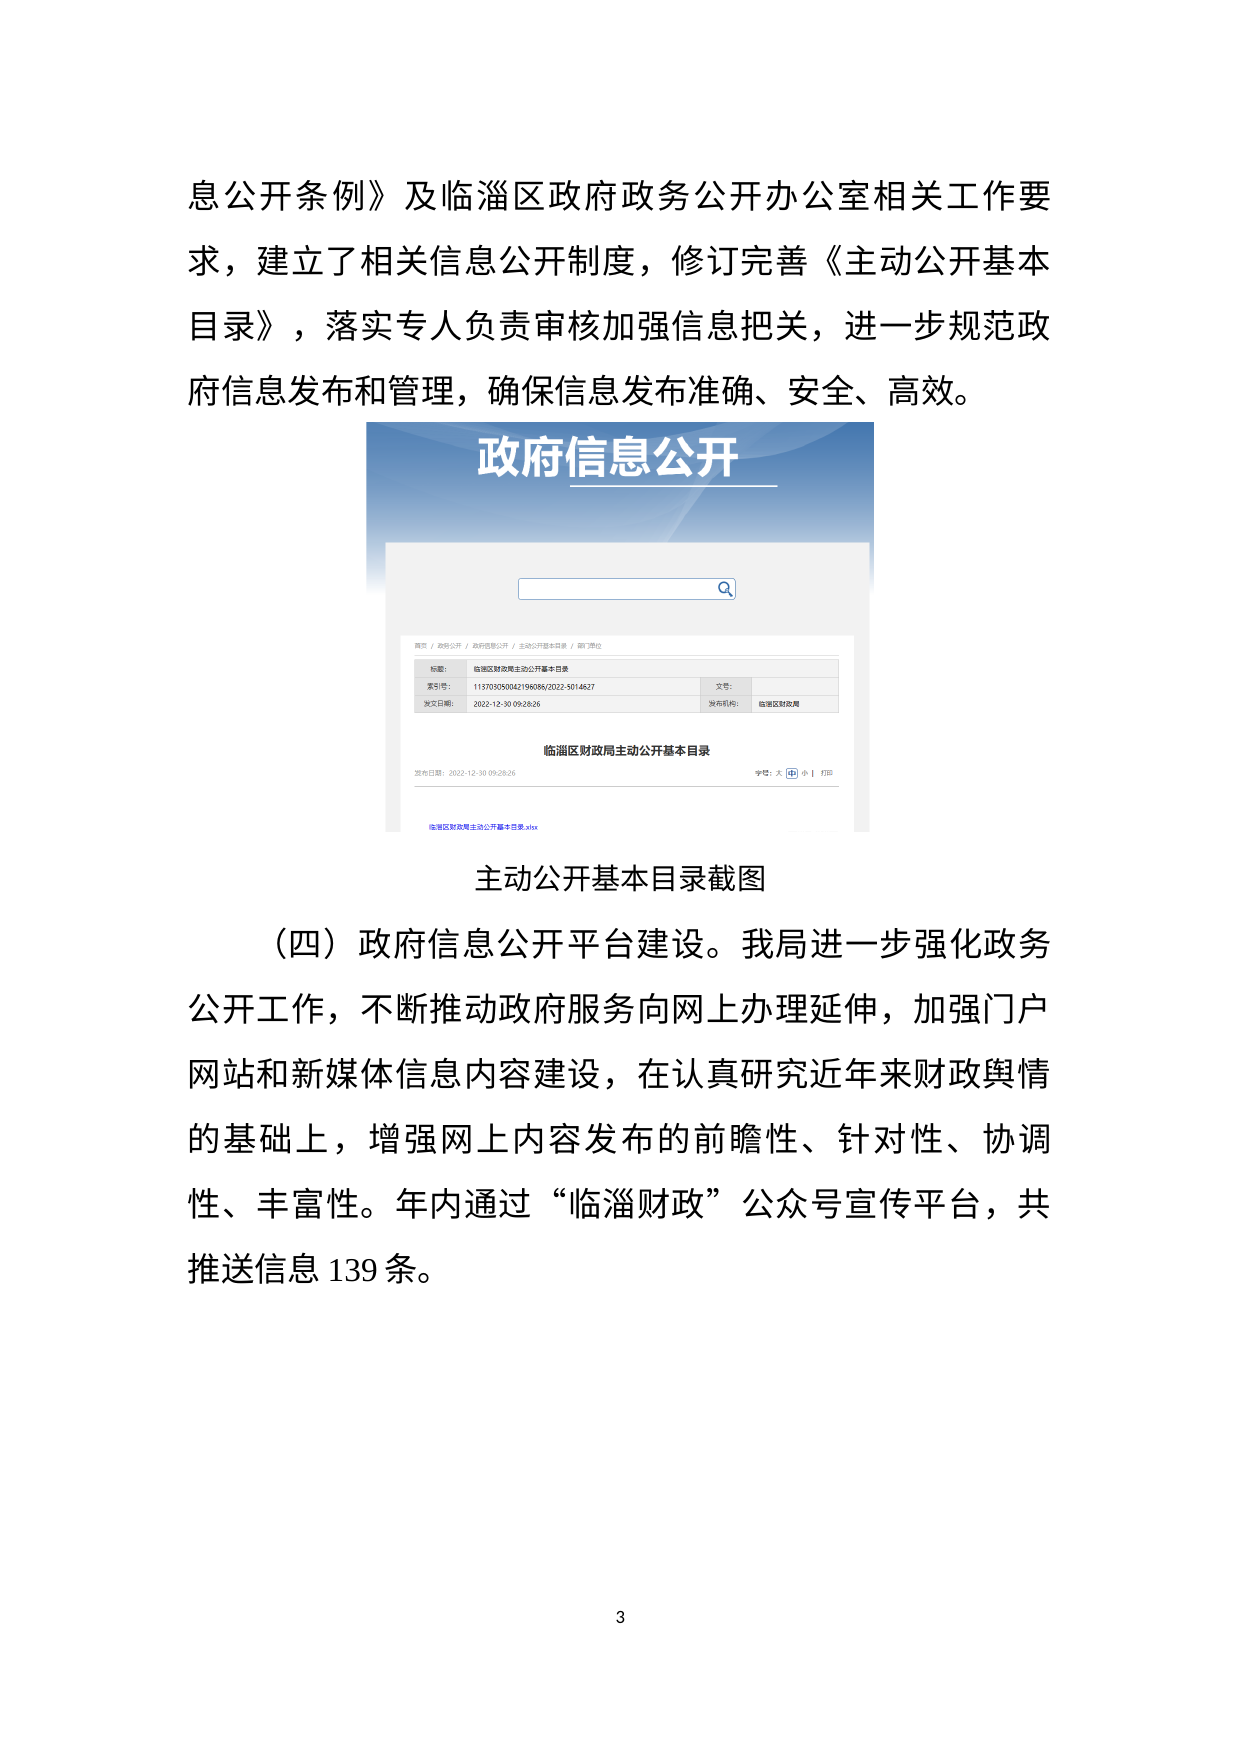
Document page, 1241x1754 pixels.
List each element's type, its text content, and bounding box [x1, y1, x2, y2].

text 主动公开基本目录截图 [187, 844, 1053, 909]
picture [366, 422, 874, 832]
text （四）政府信息公开平台建设。我局进一步强化政务公开工作，不断推动政府服务向网上办理延伸，加强门户网站和新媒体信息内容建设，在认真研究近年来财政舆情的基础上，增强网上内容发布的前瞻性、针对性、协调性、丰富性。年内通过“临淄财政”公众号宣传平台，共推送信息139条。 [187, 909, 1053, 1299]
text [187, 162, 1053, 422]
